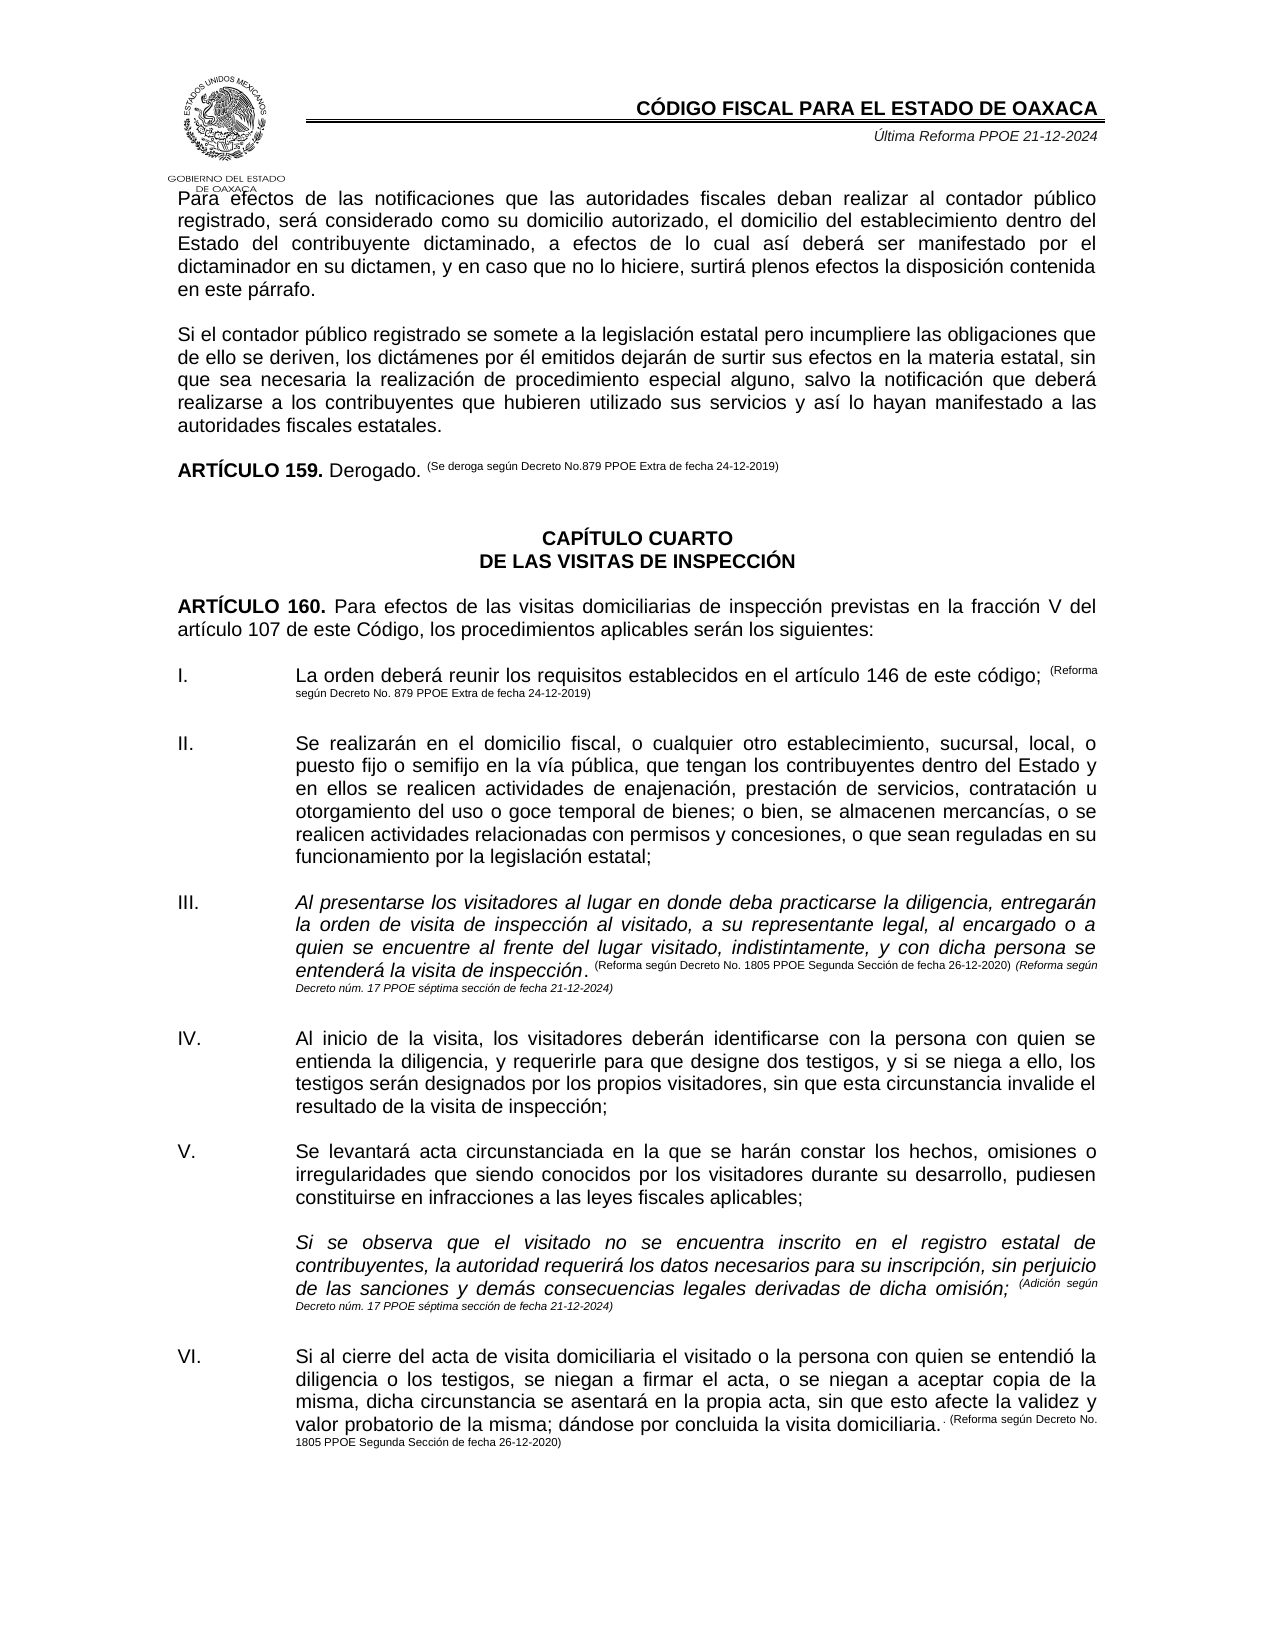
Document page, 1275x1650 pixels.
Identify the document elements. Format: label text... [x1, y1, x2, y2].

list Al inicio de la visita, los visitadores deberán identificarse con la persona con quien se entienda la diligencia, y requerirle para que designe dos testigos, y si se niega a ello, los testigos serán designados por los propios visitadores, sin que esta circunstancia invalide el resultado de la visita de inspección; [177, 1027, 1098, 1118]
picture [165, 73, 288, 195]
text Si se observa que el visitado no se encuentra inscrito en el registro estatal de contribuyentes, la autoridad requerirá los datos necesarios para su inscripción, sin perjuicio de las sanciones y demás consecuencias legales derivadas de dicha omisión; (Adición según Decreto núm. 17 PPOE séptima sección de fecha 21-12-2024) [295, 1231, 1098, 1322]
text Si el contador público registrado se somete a la legislación estatal pero incumpliere las obligaciones que de ello se deriven, los dictámenes por él emitidos dejarán de surtir sus efectos en la materia estatal, sin que sea necesaria la realización de procedimiento especial alguno, salvo la notificación que deberá realizarse a los contribuyentes que hubieren utilizado sus servicios y así lo hayan manifestado a las autoridades fiscales estatales. [177, 323, 1098, 436]
text Para efectos de las notificaciones que las autoridades fiscales deban realizar al contador público registrado, será considerado como su domicilio autorizado, el domicilio del establecimiento dentro del Estado del contribuyente dictaminado, a efectos de lo cual así deberá ser manifestado por el dictaminador en su dictamen, y en caso que no lo hiciere, surtirá plenos efectos la disposición contenida en este párrafo. [177, 187, 1098, 300]
text ARTÍCULO 160. Para efectos de las visitas domiciliarias de inspección previstas en la fracción V del artículo 107 de este Código, los procedimientos aplicables serán los siguientes: [177, 595, 1098, 641]
text DE LAS VISITAS DE INSPECCIÓN [177, 550, 1098, 573]
list La orden deberá reunir los requisitos establecidos en el artículo 146 de este código; (Reforma según Decreto No. 879 PPOE Extra de fecha 24-12-2019) [177, 663, 1098, 709]
list Al presentarse los visitadores al lugar en donde deba practicarse la diligencia, entregarán la orden de visita de inspección al visitado, a su representante legal, al encargado o a quien se encuentre al frente del lugar visitado, indistintamente, y con dicha persona se entenderá la visita de inspección. (Reforma según Decreto No. 1805 PPOE Segunda Sección de fecha 26-12-2020) (Reforma según Decreto núm. 17 PPOE séptima sección de fecha 21-12-2024) [177, 891, 1098, 1004]
list Se levantará acta circunstanciada en la que se harán constar los hechos, omisiones o irregularidades que siendo conocidos por los visitadores durante su desarrollo, pudiesen constituirse en infracciones a las leyes fiscales aplicables; [177, 1140, 1098, 1208]
list Se realizarán en el domicilio fiscal, o cualquier otro establecimiento, sucursal, local, o puesto fijo o semifijo en la vía pública, que tengan los contribuyentes dentro del Estado y en ellos se realicen actividades de enajenación, prestación de servicios, contratación u otorgamiento del uso o goce temporal de bienes; o bien, se almacenen mercancías, o se realicen actividades relacionadas con permisos y concesiones, o que sean reguladas en su funcionamiento por la legislación estatal; [177, 732, 1098, 868]
list Si al cierre del acta de visita domiciliaria el visitado o la persona con quien se entendió la diligencia o los testigos, se niegan a firmar el acta, o se niegan a aceptar copia de la misma, dicha circunstancia se asentará en la propia acta, sin que esto afecte la validez y valor probatorio de la misma; dándose por concluida la visita domiciliaria.. (Reforma según Decreto No. 1805 PPOE Segunda Sección de fecha 26-12-2020) [177, 1345, 1098, 1458]
text ARTÍCULO 159. Derogado. (Se deroga según Decreto No.879 PPOE Extra de fecha 24-12-2019) [177, 459, 1098, 482]
text CAPÍTULO CUARTO [177, 527, 1098, 550]
